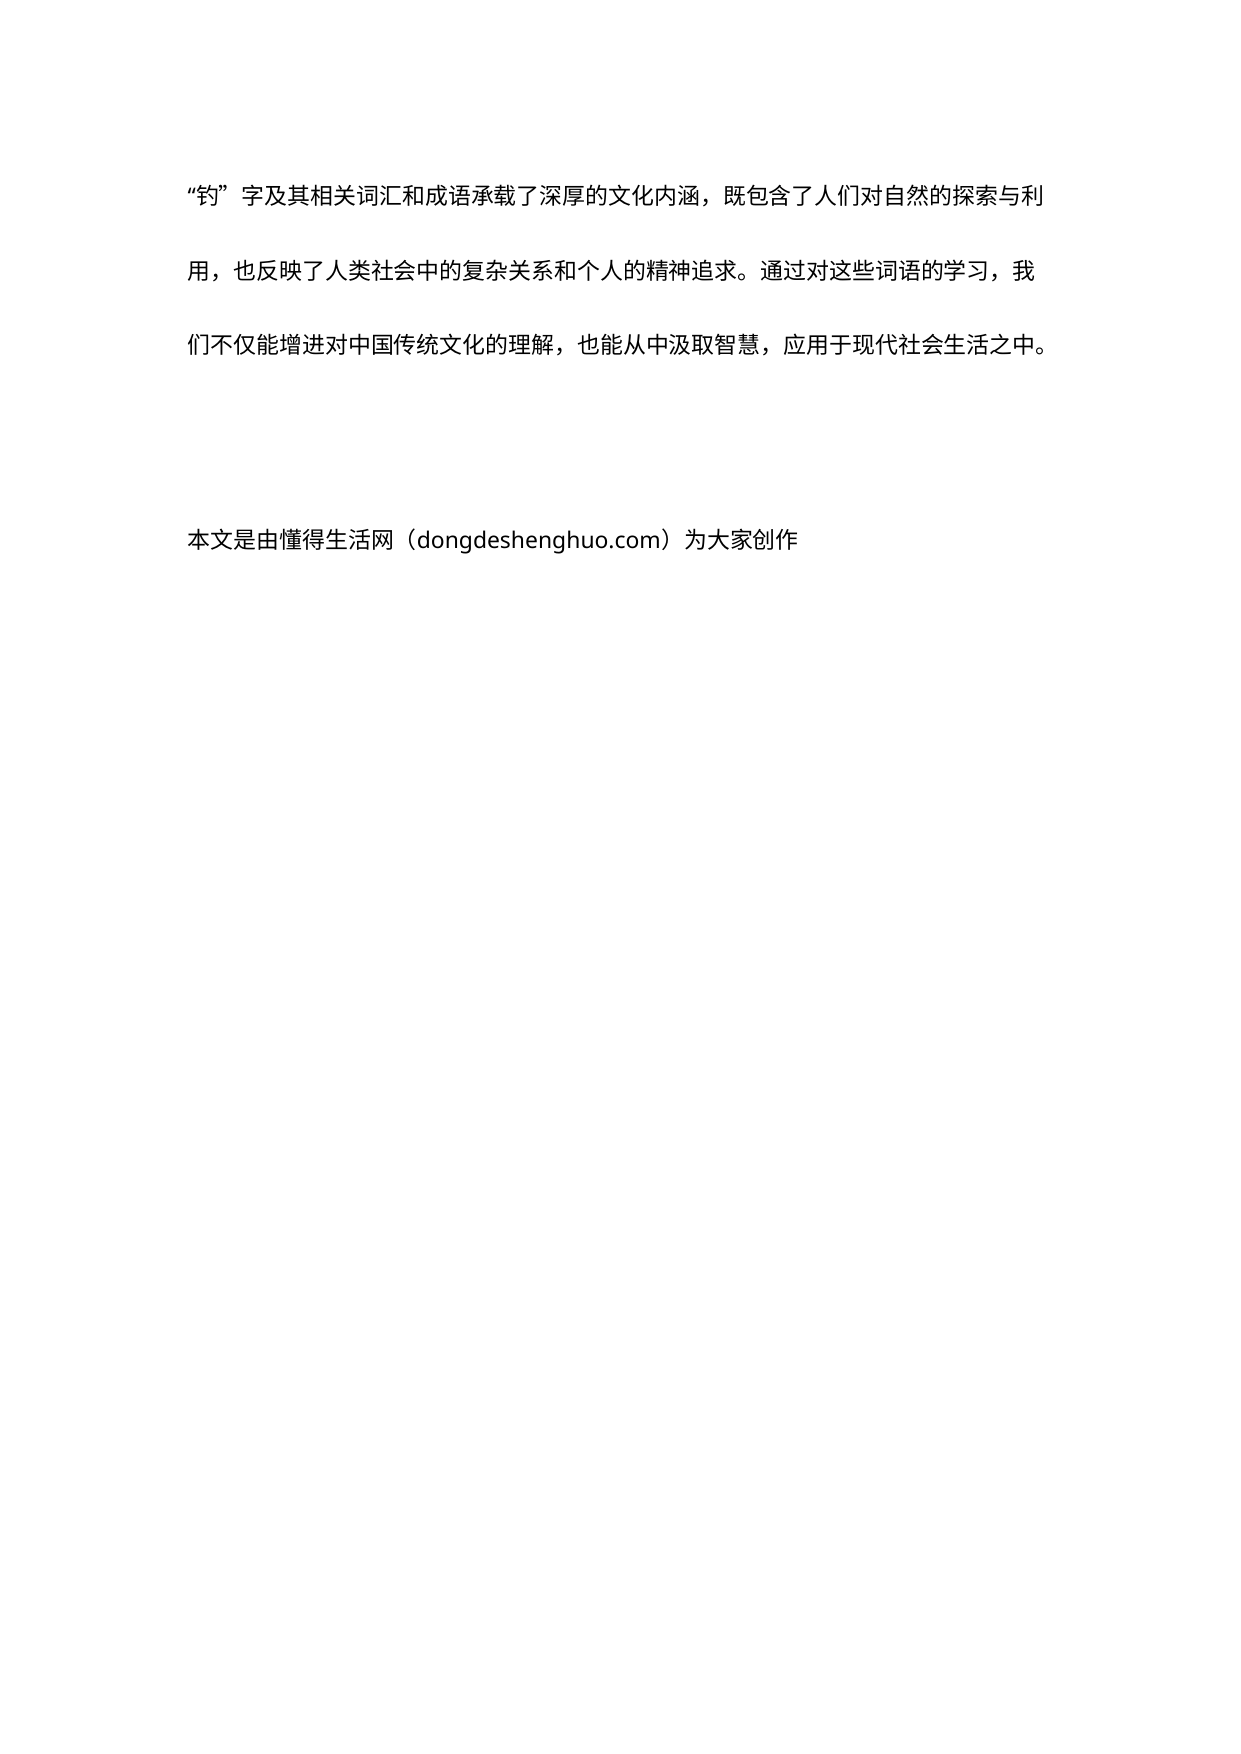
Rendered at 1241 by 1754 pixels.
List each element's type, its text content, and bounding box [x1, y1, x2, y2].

text “钓”字及其相关词汇和成语承载了深厚的文化内涵，既包含了人们对自然的探索与利用，也反映了人类社会中的复杂关系和个人的精神追求。通过对这些词语的学习，我们不仅能增进对中国传统文化的理解，也能从中汲取智慧，应用于现代社会生活之中。 [187, 162, 1053, 376]
text 本文是由懂得生活网（dongdeshenghuo.com）为大家创作 [187, 506, 1053, 571]
